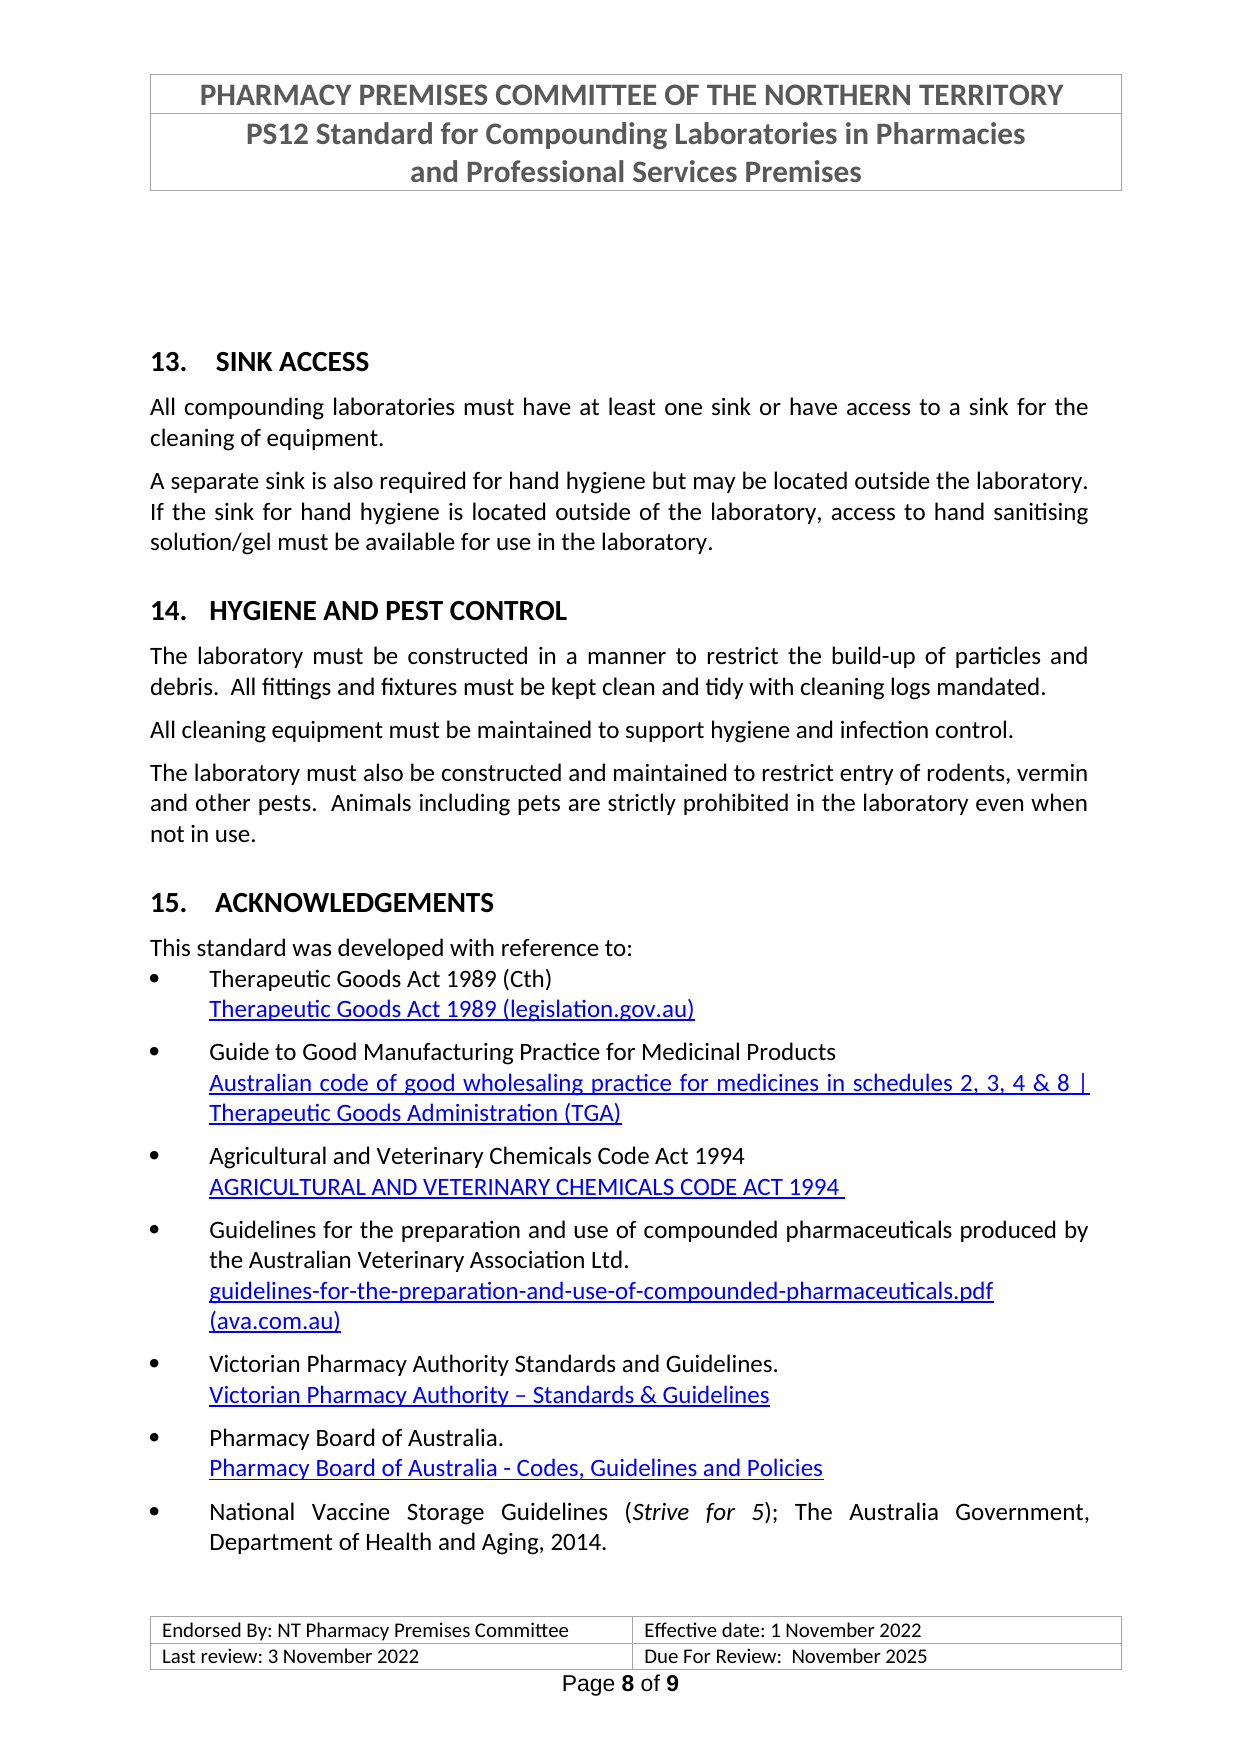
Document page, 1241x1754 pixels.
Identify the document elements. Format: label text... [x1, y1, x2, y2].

text Australian code of good wholesaling practice for medicines in schedules 2, 3, 4 & 8 | Therapeutic Goods Administration (TGA) [209, 1067, 1090, 1093]
list HYGIENE AND PEST CONTROL [150, 592, 1090, 628]
list National Vaccine Storage Guidelines (Strive for 5); The Australia Government, Department of Health and Aging, 2014. [150, 1496, 1090, 1557]
text guidelines-for-the-preparation-and-use-of-compounded-pharmaceuticals.pdf (ava.com.au) [209, 1275, 1090, 1336]
list Pharmacy Board of Australia. [150, 1422, 1090, 1453]
list Guide to Good Manufacturing Practice for Medicinal Products [150, 1036, 1090, 1067]
list ACKNOWLEDGEMENTS [150, 884, 1090, 920]
list Therapeutic Goods Act 1989 (Cth) [150, 963, 1090, 993]
text Victorian Pharmacy Authority – Standards & Guidelines [209, 1379, 1090, 1409]
text This standard was developed with reference to: [150, 932, 1090, 963]
text Australian code of good wholesaling practice for medicines in schedules 2, 3, 4 & 8 | Therapeutic Goods Administration (TGA) [209, 1095, 1090, 1128]
list Victorian Pharmacy Authority Standards and Guidelines. [150, 1348, 1090, 1379]
text The laboratory must be constructed in a manner to restrict the build-up of particles and debris. All fittings and fixtures must be kept clean and tidy with cleaning logs mandated. [150, 640, 1090, 701]
text Therapeutic Goods Act 1989 (legislation.gov.au) [209, 993, 1090, 1024]
text The laboratory must also be constructed and maintained to restrict entry of rodents, vermin and other pests. Animals including pets are strictly prohibited in the laboratory even when not in use. [150, 757, 1090, 848]
text AGRICULTURAL AND VETERINARY CHEMICALS CODE ACT 1994 [209, 1171, 1090, 1201]
text Pharmacy Board of Australia - Codes, Guidelines and Policies [209, 1453, 1090, 1483]
list Guidelines for the preparation and use of compounded pharmaceuticals produced by the Australian Veterinary Association Ltd. [150, 1214, 1090, 1275]
text All compounding laboratories must have at least one sink or have access to a sink for the cleaning of equipment. [150, 392, 1090, 453]
list Agricultural and Veterinary Chemicals Code Act 1994 [150, 1140, 1090, 1171]
text All cleaning equipment must be maintained to support hygiene and infection control. [150, 714, 1090, 744]
list SINK ACCESS [150, 343, 1090, 379]
text A separate sink is also required for hand hygiene but may be located outside the laboratory. If the sink for hand hygiene is located outside of the laboratory, access to hand sanitising solution/gel must be available for use in the laboratory. [150, 465, 1090, 557]
